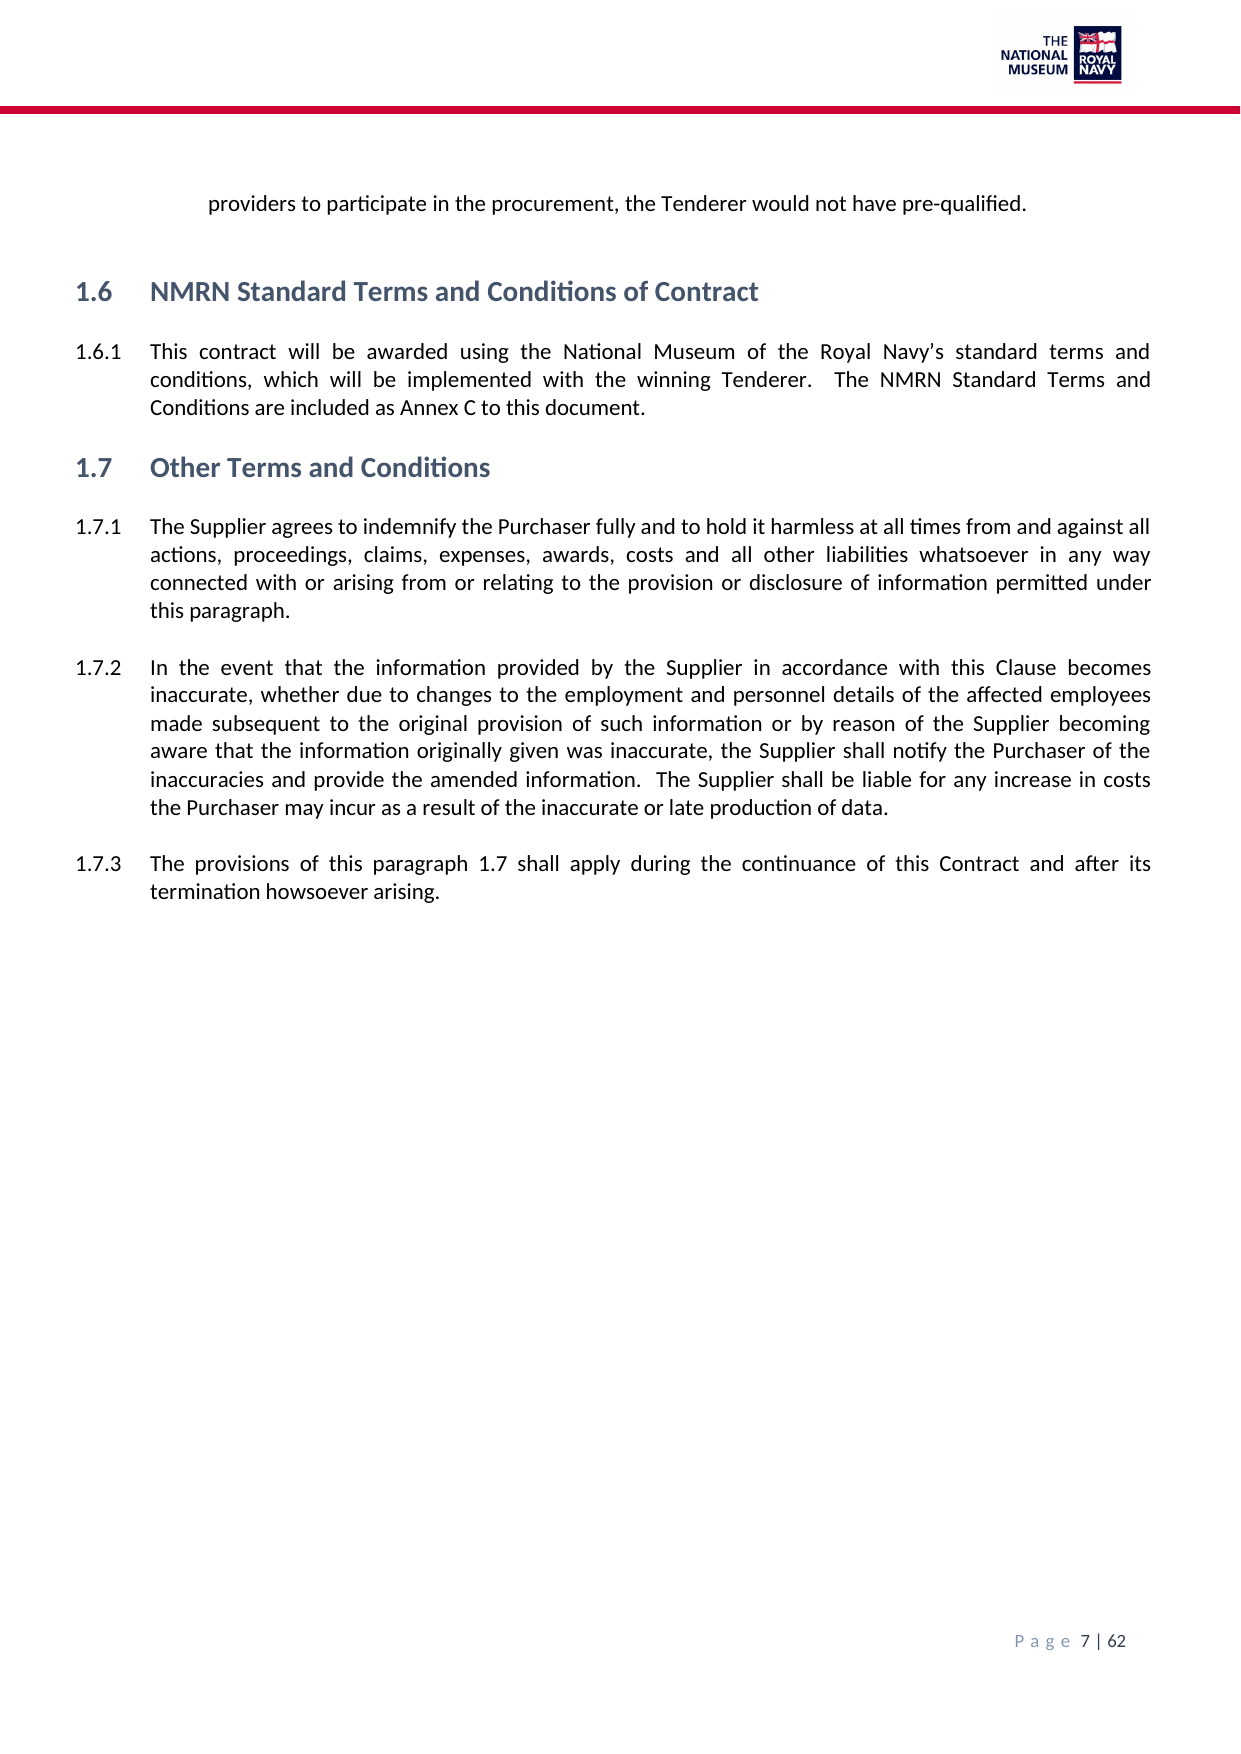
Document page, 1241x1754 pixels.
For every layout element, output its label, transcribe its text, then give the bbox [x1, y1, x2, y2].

text 1.6.1 This contract will be awarded using the National Museum of the Royal Navy’s standard terms and conditions, which will be implemented with the winning Tenderer. The NMRN Standard Terms and Conditions are included as Annex C to this document. [75, 337, 1153, 421]
text 1.7.1 The Supplier agrees to indemnify the Purchaser fully and to hold it harmless at all times from and against all actions, proceedings, claims, expenses, awards, costs and all other liabilities whatsoever in any way connected with or arising from or relating to the provision or disclosure of information permitted under this paragraph. [75, 512, 1153, 624]
list 1.7 Other Terms and Conditions [75, 449, 1153, 484]
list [146, 189, 1153, 217]
picture [992, 14, 1133, 95]
text 1.7.2 In the event that the information provided by the Supplier in accordance with this Clause becomes inaccurate, whether due to changes to the employment and personnel details of the affected employees made subsequent to the original provision of such information or by reason of the Supplier becoming aware that the information originally given was inaccurate, the Supplier shall notify the Purchaser of the inaccuracies and provide the amended information. The Supplier shall be liable for any increase in costs the Purchaser may incur as a result of the inaccurate or late production of data. [75, 653, 1153, 821]
text 1.6 NMRN Standard Terms and Conditions of Contract [75, 273, 1153, 309]
text 1.7.3 The provisions of this paragraph 1.7 shall apply during the continuance of this Contract and after its termination howsoever arising. [75, 849, 1153, 905]
